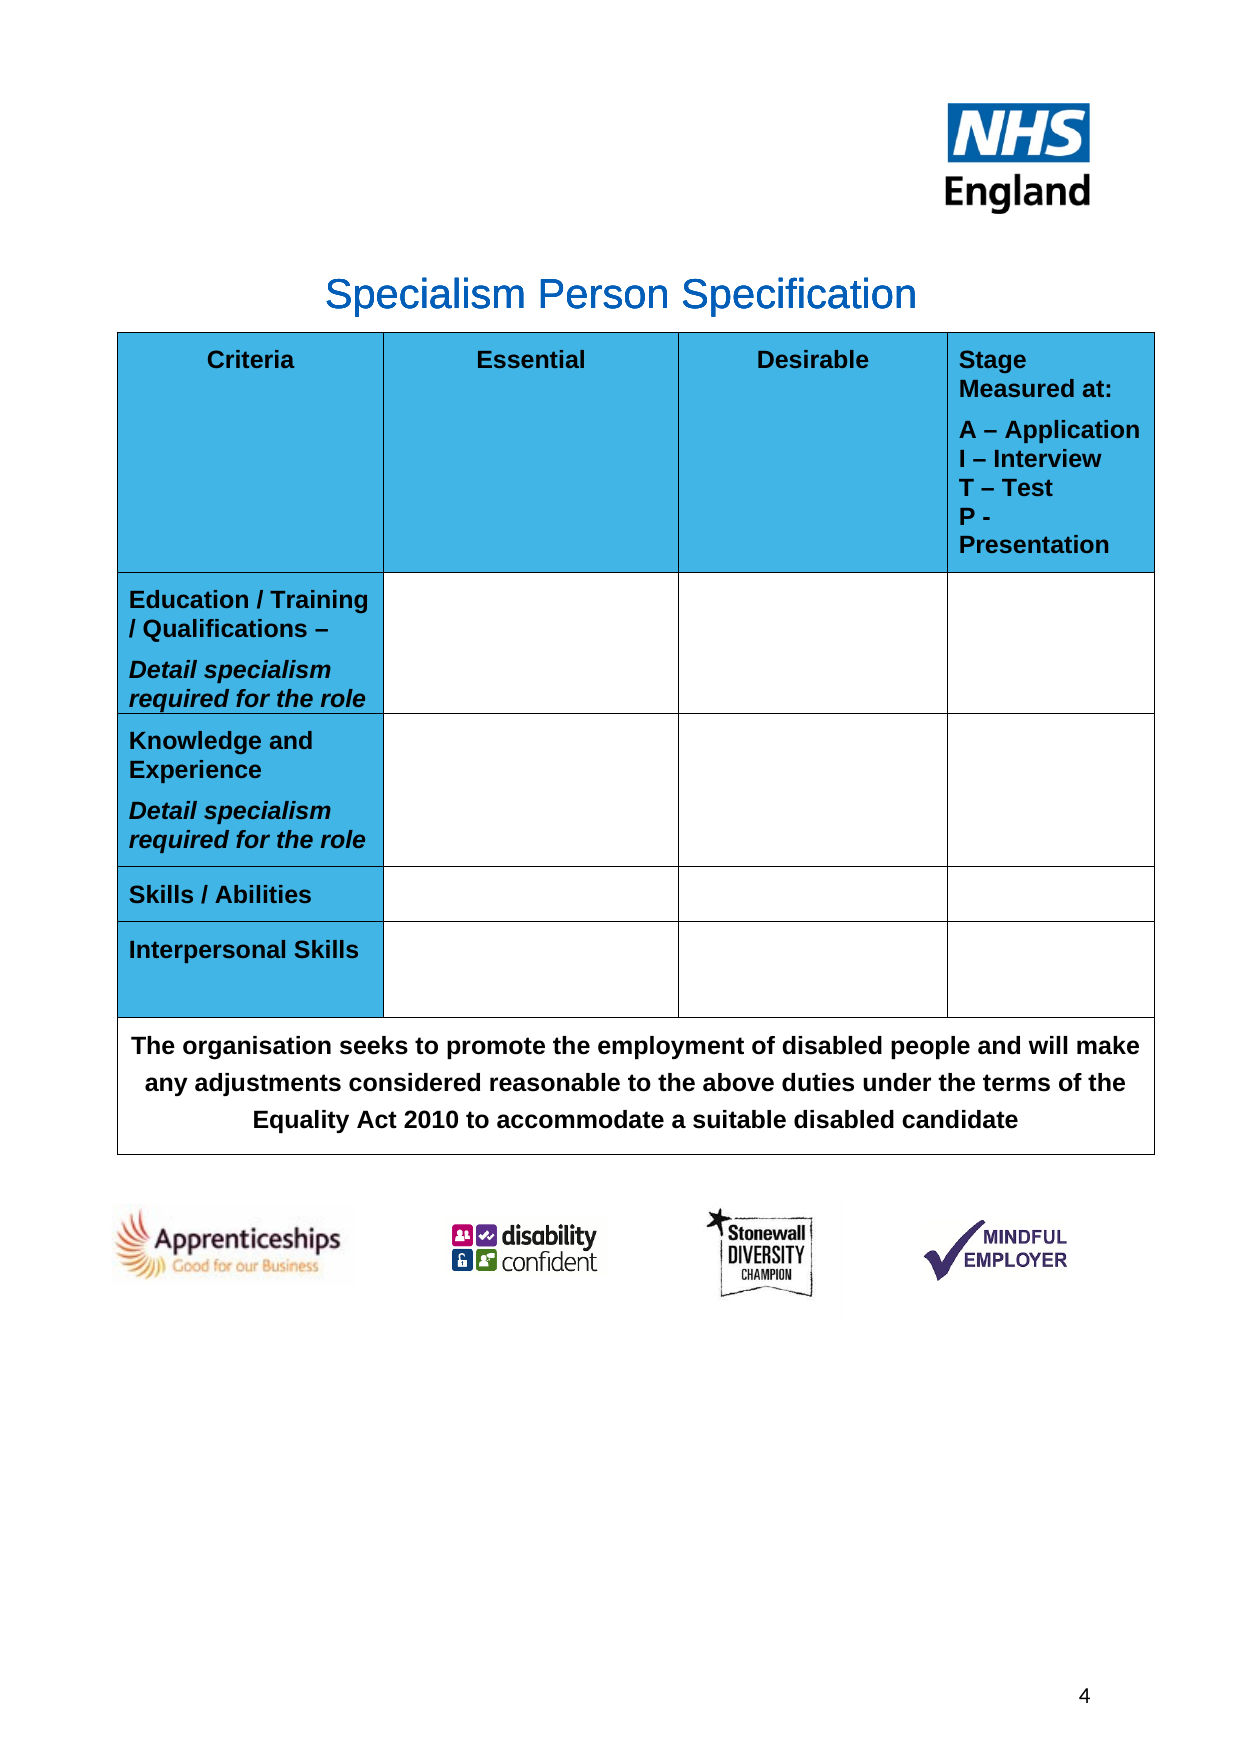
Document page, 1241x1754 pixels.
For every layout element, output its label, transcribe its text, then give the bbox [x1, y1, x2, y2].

picture [703, 1198, 843, 1320]
table_header Essential [384, 333, 678, 572]
picture [923, 1220, 1067, 1281]
table_cell Knowledge and Experience Detail specialism required for the role [118, 714, 383, 866]
picture [945, 103, 1090, 214]
table_header Desirable [679, 333, 947, 572]
table_cell Interpersonal Skills [118, 922, 383, 1017]
table_header Criteria [118, 333, 383, 572]
table_cell [948, 573, 1154, 713]
table_cell [384, 867, 678, 921]
table_cell [679, 922, 947, 1017]
table_cell Education / Training / Qualifications – Detail specialism required for the role [118, 573, 383, 713]
picture [442, 1217, 609, 1276]
table_cell [384, 714, 678, 866]
picture [111, 1204, 356, 1286]
table_cell [679, 573, 947, 713]
table_cell The organisation seeks to promote the employment of disabled people and will make any adjustments considered reasonable to the above duties under the terms of the Equality Act 2010 to accommodate a suitable disabled candidate [118, 1018, 1154, 1154]
table_cell [948, 714, 1154, 866]
table_cell [679, 867, 947, 921]
table_cell [384, 922, 678, 1017]
table_cell [948, 922, 1154, 1017]
table_cell [679, 714, 947, 866]
table_cell [948, 867, 1154, 921]
table_cell [384, 573, 678, 713]
table_cell Skills / Abilities [118, 867, 383, 921]
table_header Stage Measured at: A – Application I – Interview T – Test P - Presentation [948, 333, 1154, 572]
